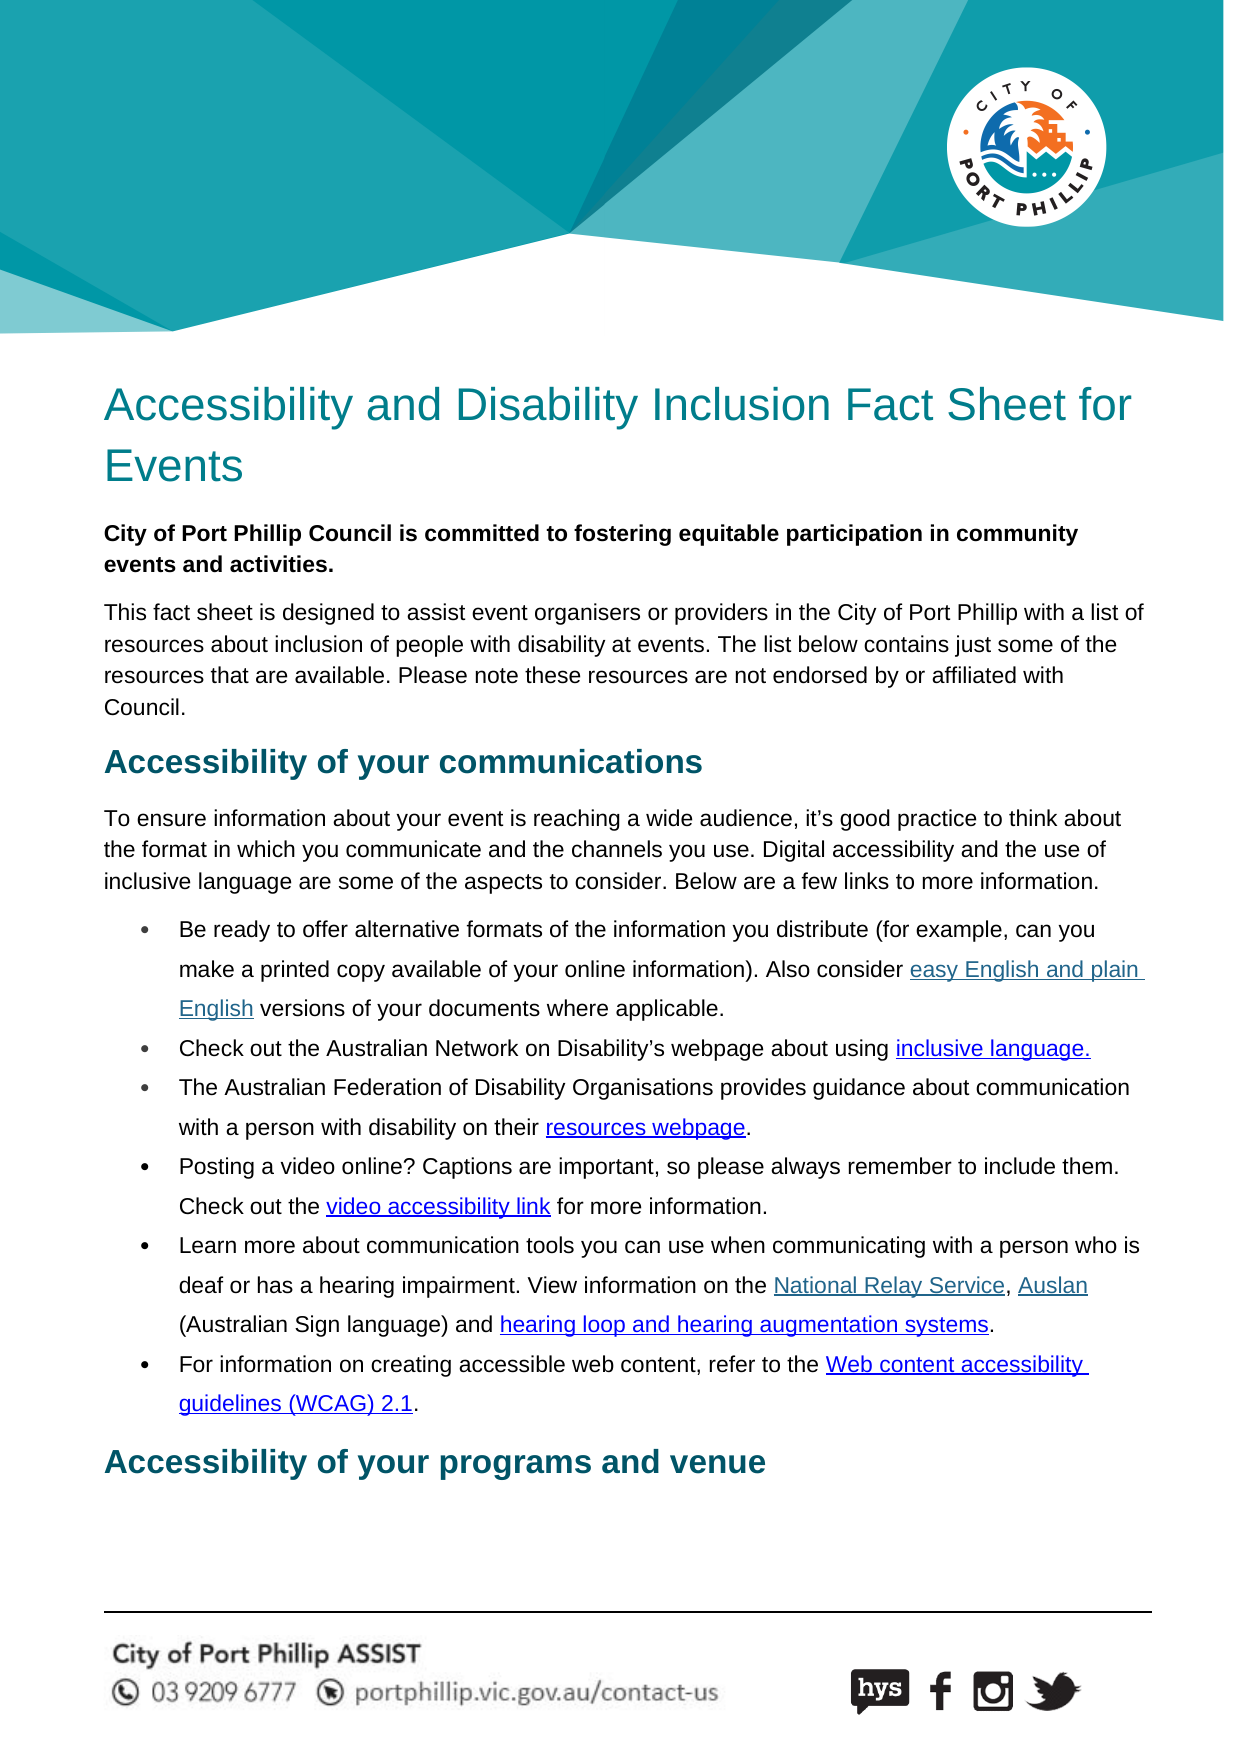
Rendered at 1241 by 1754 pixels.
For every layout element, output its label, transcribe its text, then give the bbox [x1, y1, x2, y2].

list Posting a video online? Captions are important, so please always remember to include them. Check out the video accessibility link for more information. [141, 1153, 1152, 1219]
list Check out the Australian Network on Disability’s webpage about using inclusive language. [141, 1035, 1152, 1061]
list The Australian Federation of Disability Organisations provides guidance about communication with a person with disability on their resources webpage. [141, 1074, 1152, 1140]
subtitle Accessibility of your programs and venue [103, 1442, 1152, 1480]
list Be ready to offer alternative formats of the information you distribute (for example, can you make a printed copy available of your online information). Also consider easy English and plain English versions of your documents where applicable. [141, 916, 1152, 1022]
text This fact sheet is designed to assist event organisers or providers in the City of Port Phillip with a list of resources about inclusion of people with disability at events. The list below contains just some of the resources that are available. Please note these resources are not endorsed by or affiliated with Council. [103, 599, 1152, 720]
subtitle Accessibility and Disability Inclusion Fact Sheet for Events [103, 378, 1152, 491]
subtitle Accessibility of your communications [103, 742, 1152, 781]
picture [103, 1635, 1086, 1718]
text City of Port Phillip Council is committed to fostering equitable participation in community events and activities. [103, 519, 1152, 577]
list For information on creating accessible web content, refer to the Web content accessibility guidelines (WCAG) 2.1. [141, 1351, 1152, 1416]
list Learn more about communication tools you can use when communicating with a person who is deaf or has a hearing impairment. View information on the National Relay Service, Auslan (Australian Sign language) and hearing loop and hearing augmentation systems. [141, 1232, 1152, 1337]
picture [0, 0, 1224, 336]
text To ensure information about your event is reaching a wide audience, it’s good practice to think about the format in which you communicate and the channels you use. Digital accessibility and the use of inclusive language are some of the aspects to consider. Below are a few links to more information. [103, 805, 1152, 894]
